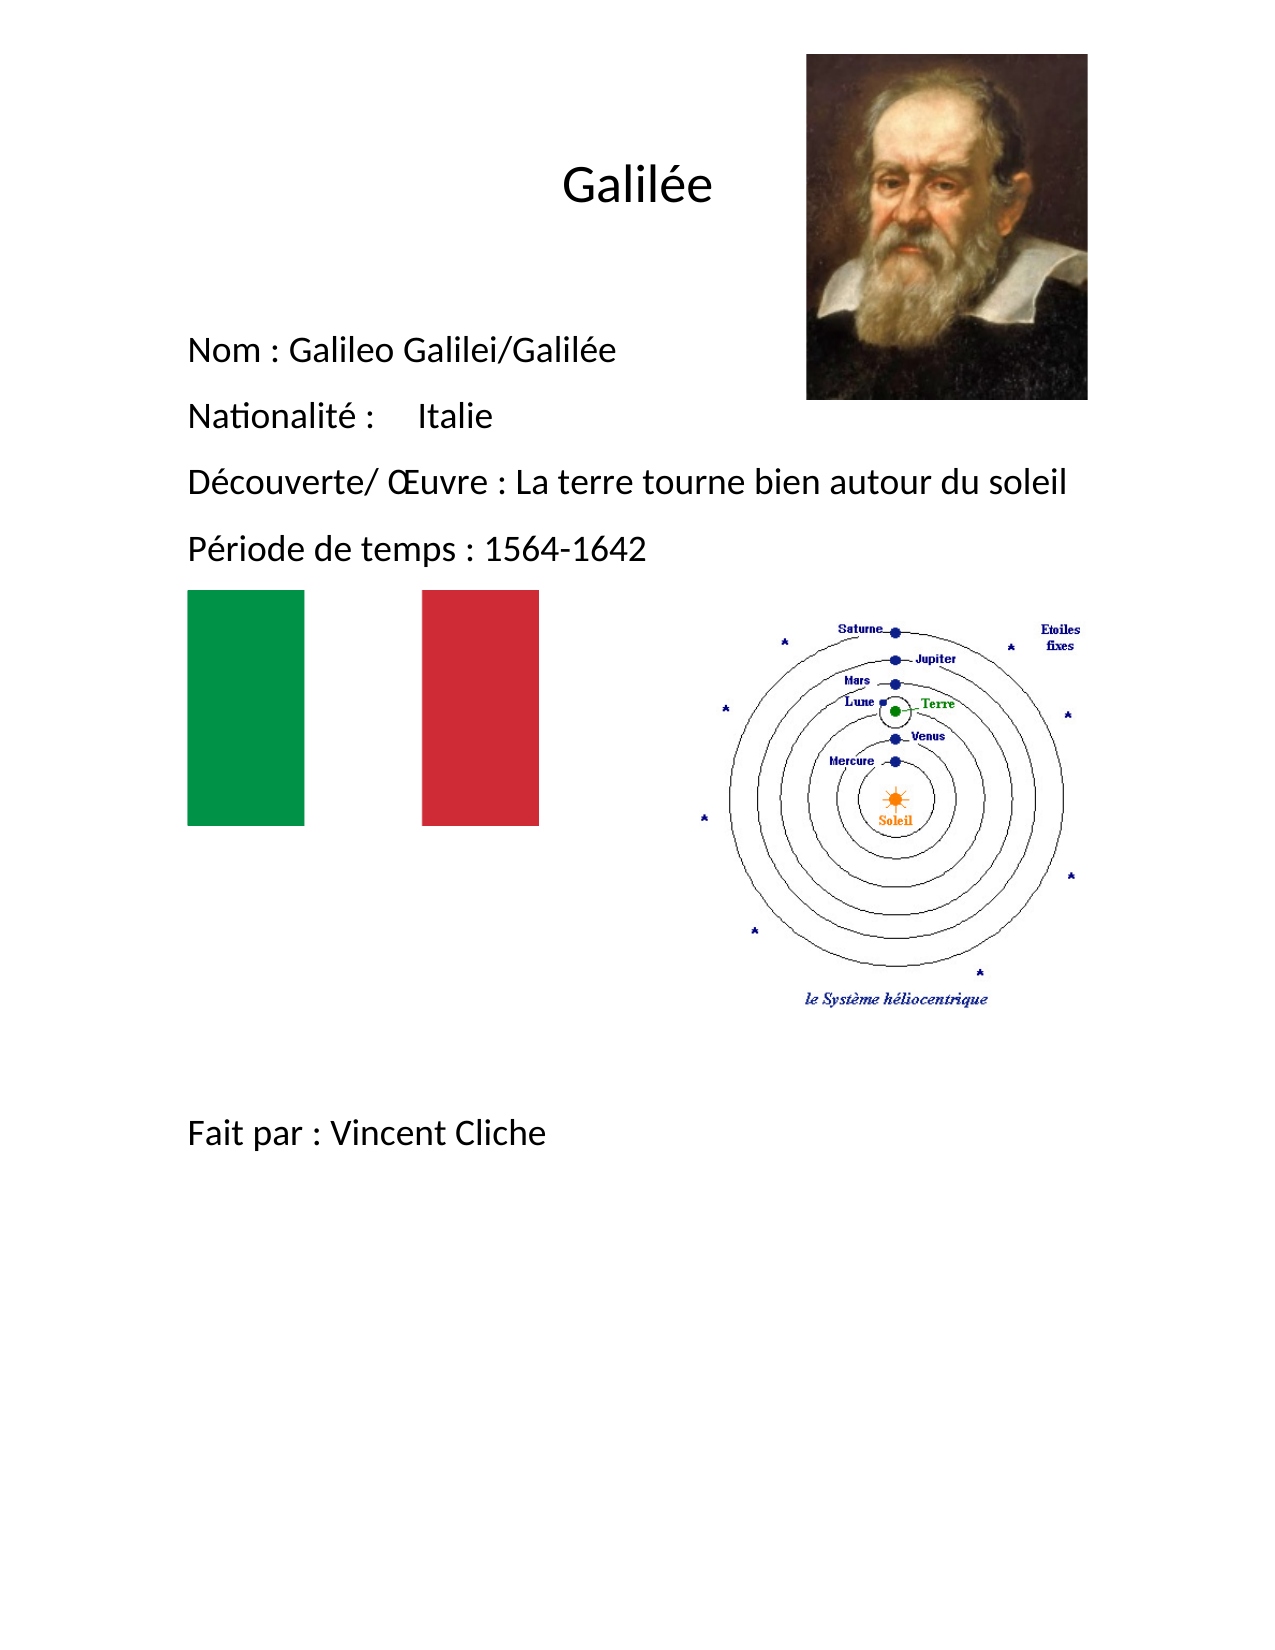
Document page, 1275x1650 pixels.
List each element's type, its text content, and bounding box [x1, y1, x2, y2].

text Découverte/ Œuvre : La terre tourne bien autour du soleil [187, 458, 1087, 504]
text Nom : Galileo Galilei/Galilée [187, 326, 1087, 372]
text Fait par : Vincent Cliche [187, 1108, 1087, 1154]
text Galilée [187, 150, 1087, 216]
text Période de temps : 1564-1642 [187, 524, 1087, 570]
text Nationalité : Italie [187, 392, 1087, 438]
picture [187, 590, 539, 826]
picture [682, 605, 1110, 1013]
picture [806, 54, 1088, 400]
